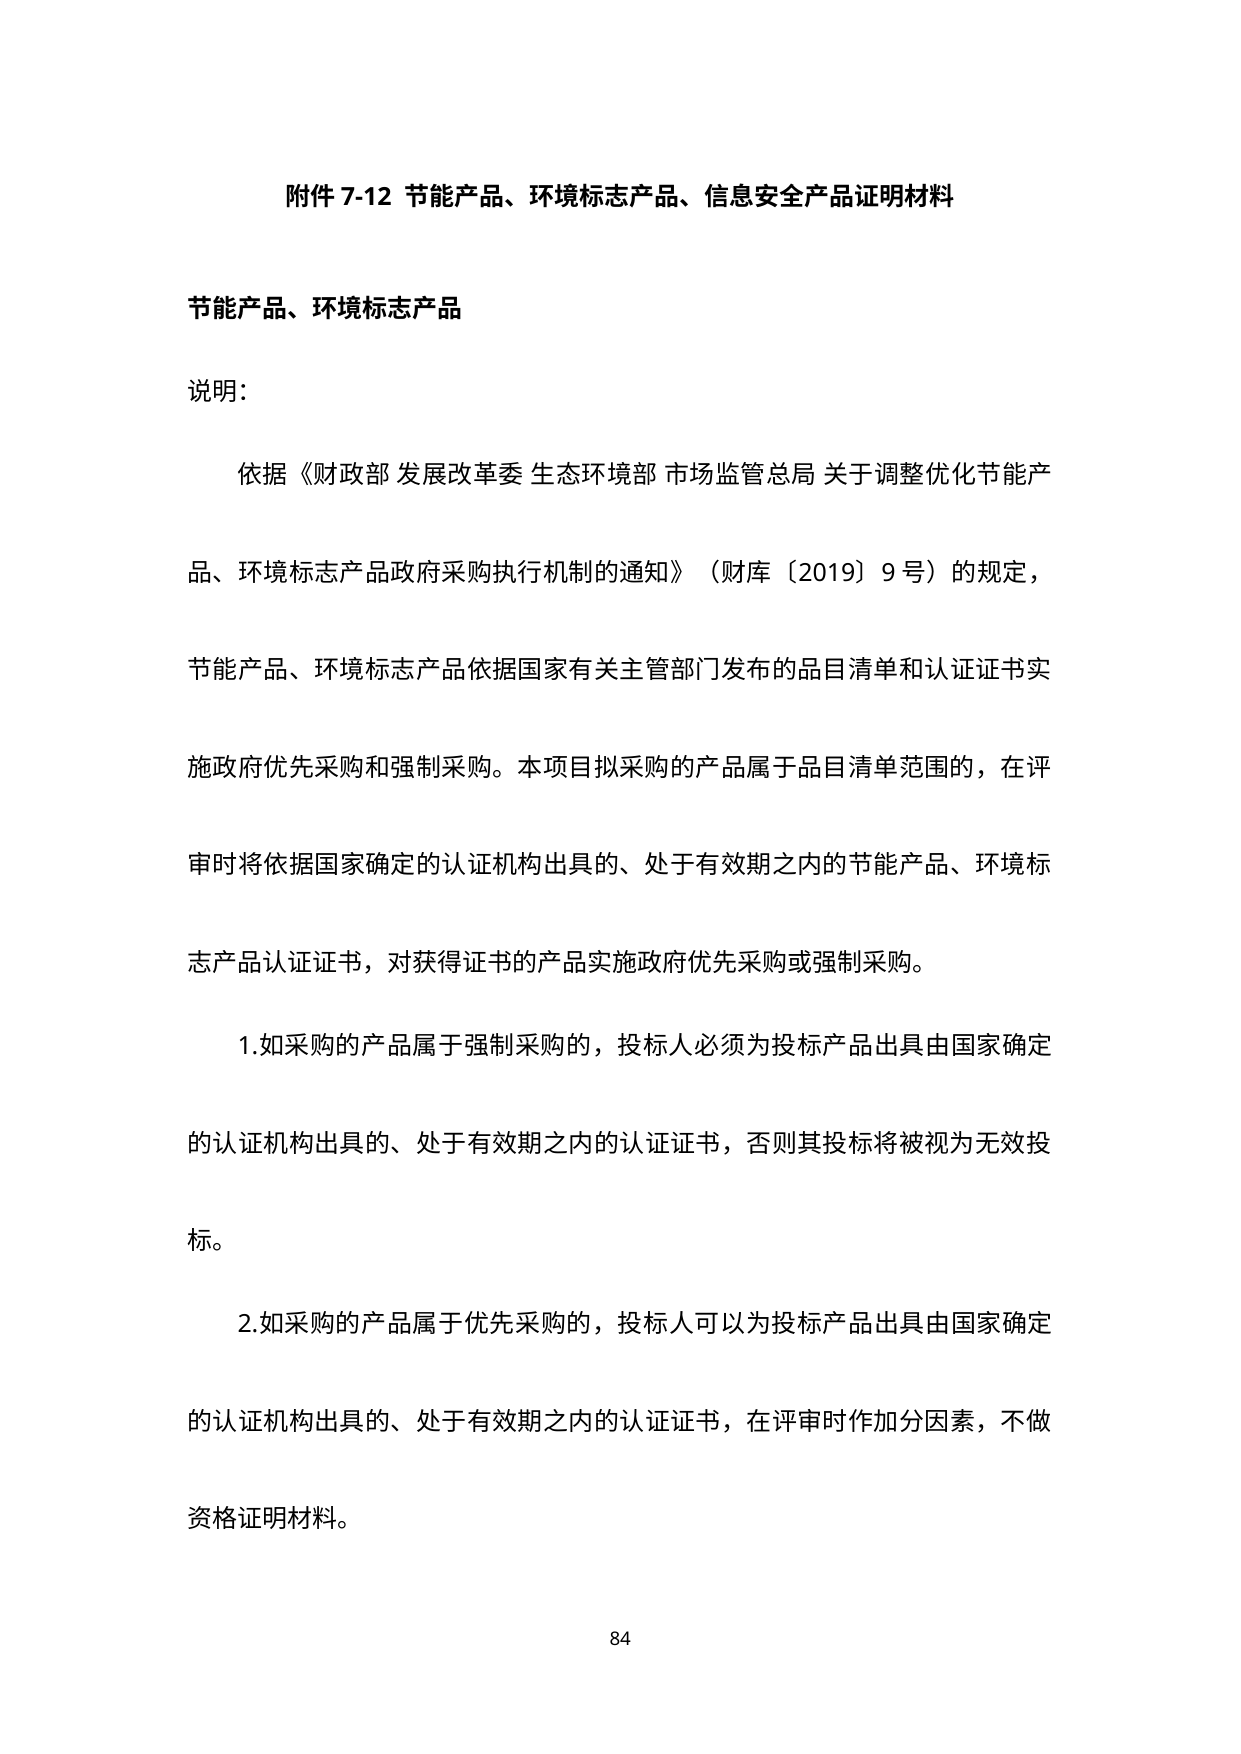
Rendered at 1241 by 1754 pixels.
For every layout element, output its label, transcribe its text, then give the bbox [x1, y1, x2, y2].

text 说明： [187, 357, 1053, 422]
text 2.如采购的产品属于优先采购的，投标人可以为投标产品出具由国家确定的认证机构出具的、处于有效期之内的认证证书，在评审时作加分因素，不做资格证明材料。 [187, 1289, 1053, 1549]
text 节能产品、环境标志产品 [187, 274, 1053, 339]
text 依据《财政部 发展改革委 生态环境部 市场监管总局 关于调整优化节能产品、环境标志产品政府采购执行机制的通知》（财库〔2019〕9号）的规定，节能产品、环境标志产品依据国家有关主管部门发布的品目清单和认证证书实施政府优先采购和强制采购。本项目拟采购的产品属于品目清单范围的，在评审时将依据国家确定的认证机构出具的、处于有效期之内的节能产品、环境标志产品认证证书，对获得证书的产品实施政府优先采购或强制采购。 [187, 441, 1053, 993]
text 附件7-12 节能产品、环境标志产品、信息安全产品证明材料 [187, 162, 1053, 227]
text 1.如采购的产品属于强制采购的，投标人必须为投标产品出具由国家确定的认证机构出具的、处于有效期之内的认证证书，否则其投标将被视为无效投标。 [187, 1011, 1053, 1271]
